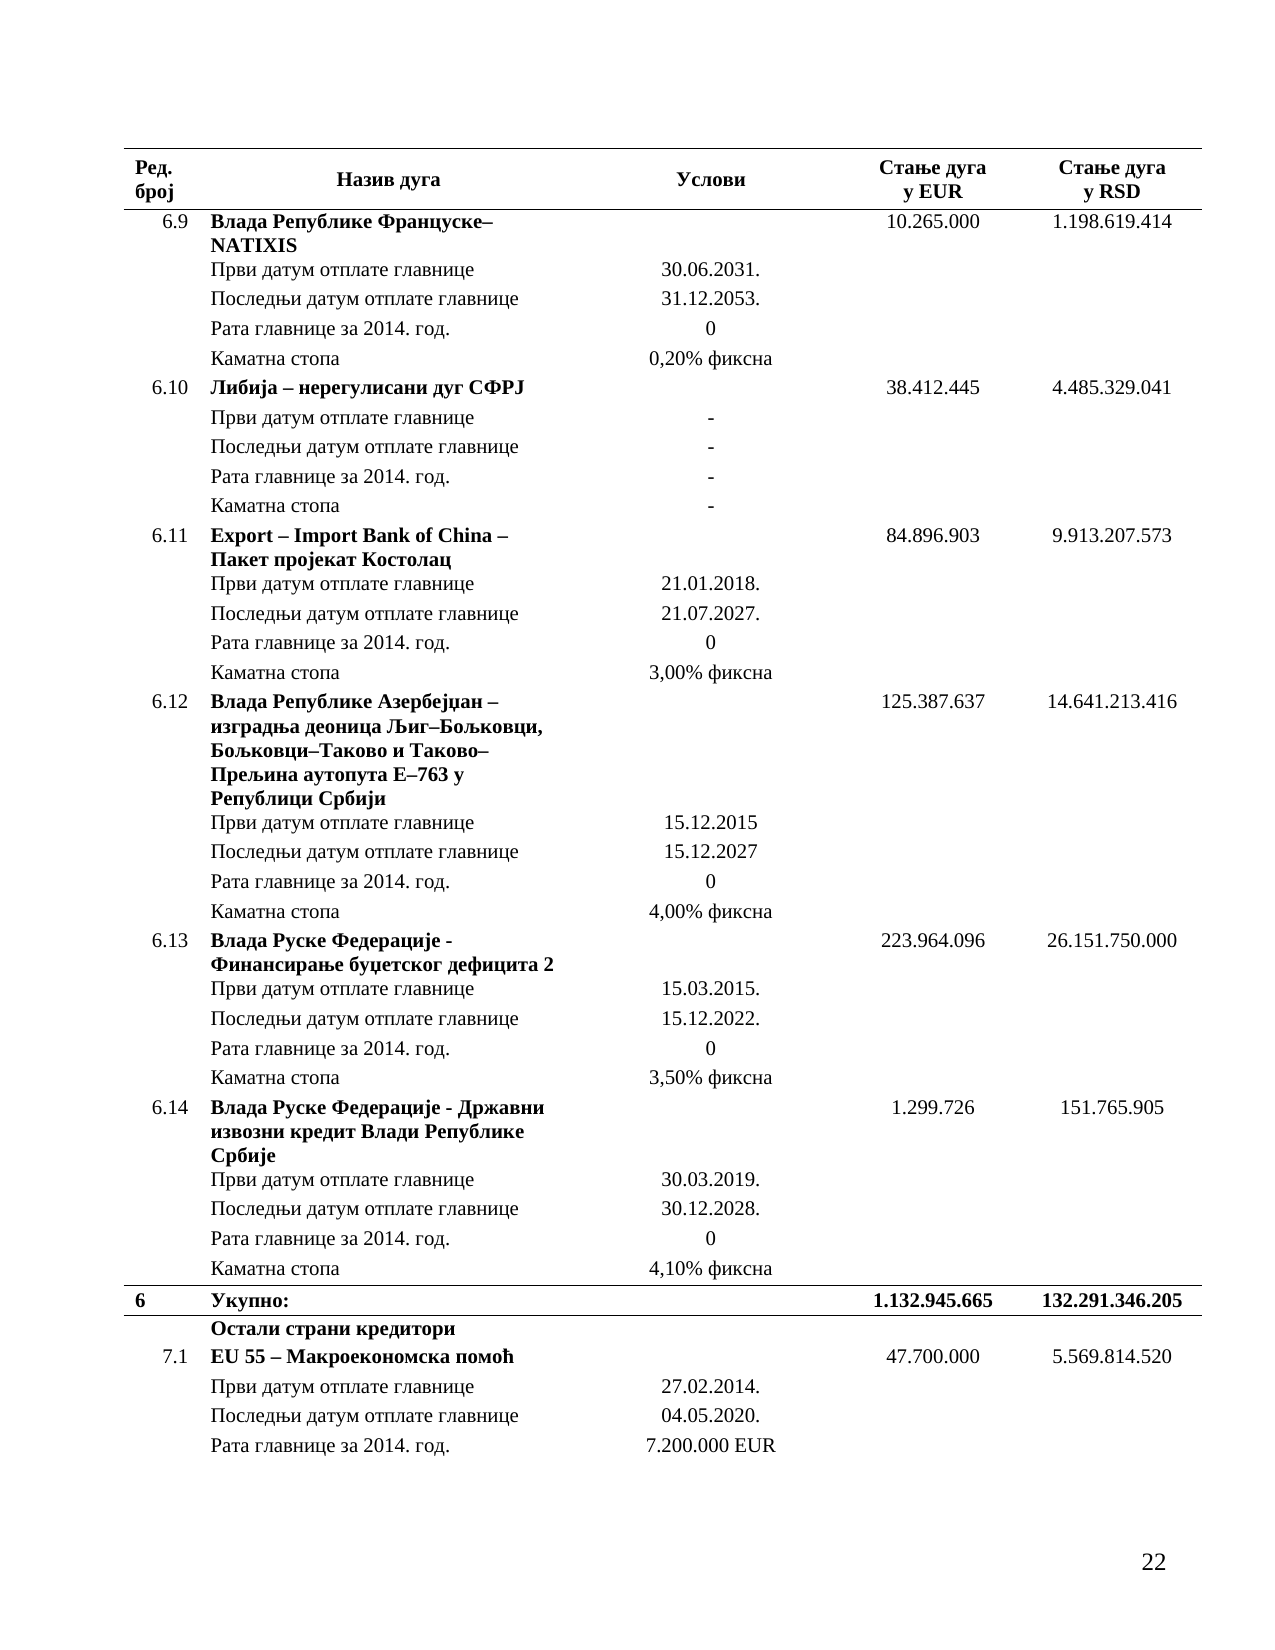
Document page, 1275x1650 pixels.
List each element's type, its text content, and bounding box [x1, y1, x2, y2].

table_header Ред. број [124, 149, 199, 209]
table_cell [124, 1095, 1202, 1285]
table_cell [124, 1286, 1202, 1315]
table_header Назив дуга [199, 149, 578, 209]
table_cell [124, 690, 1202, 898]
table_header Услови [578, 149, 843, 209]
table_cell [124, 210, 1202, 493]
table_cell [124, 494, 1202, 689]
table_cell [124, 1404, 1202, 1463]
table_header Стање дуга у RSD [1022, 149, 1202, 209]
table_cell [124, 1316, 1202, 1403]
table_header Стање дуга у EUR [843, 149, 1022, 209]
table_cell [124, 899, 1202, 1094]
